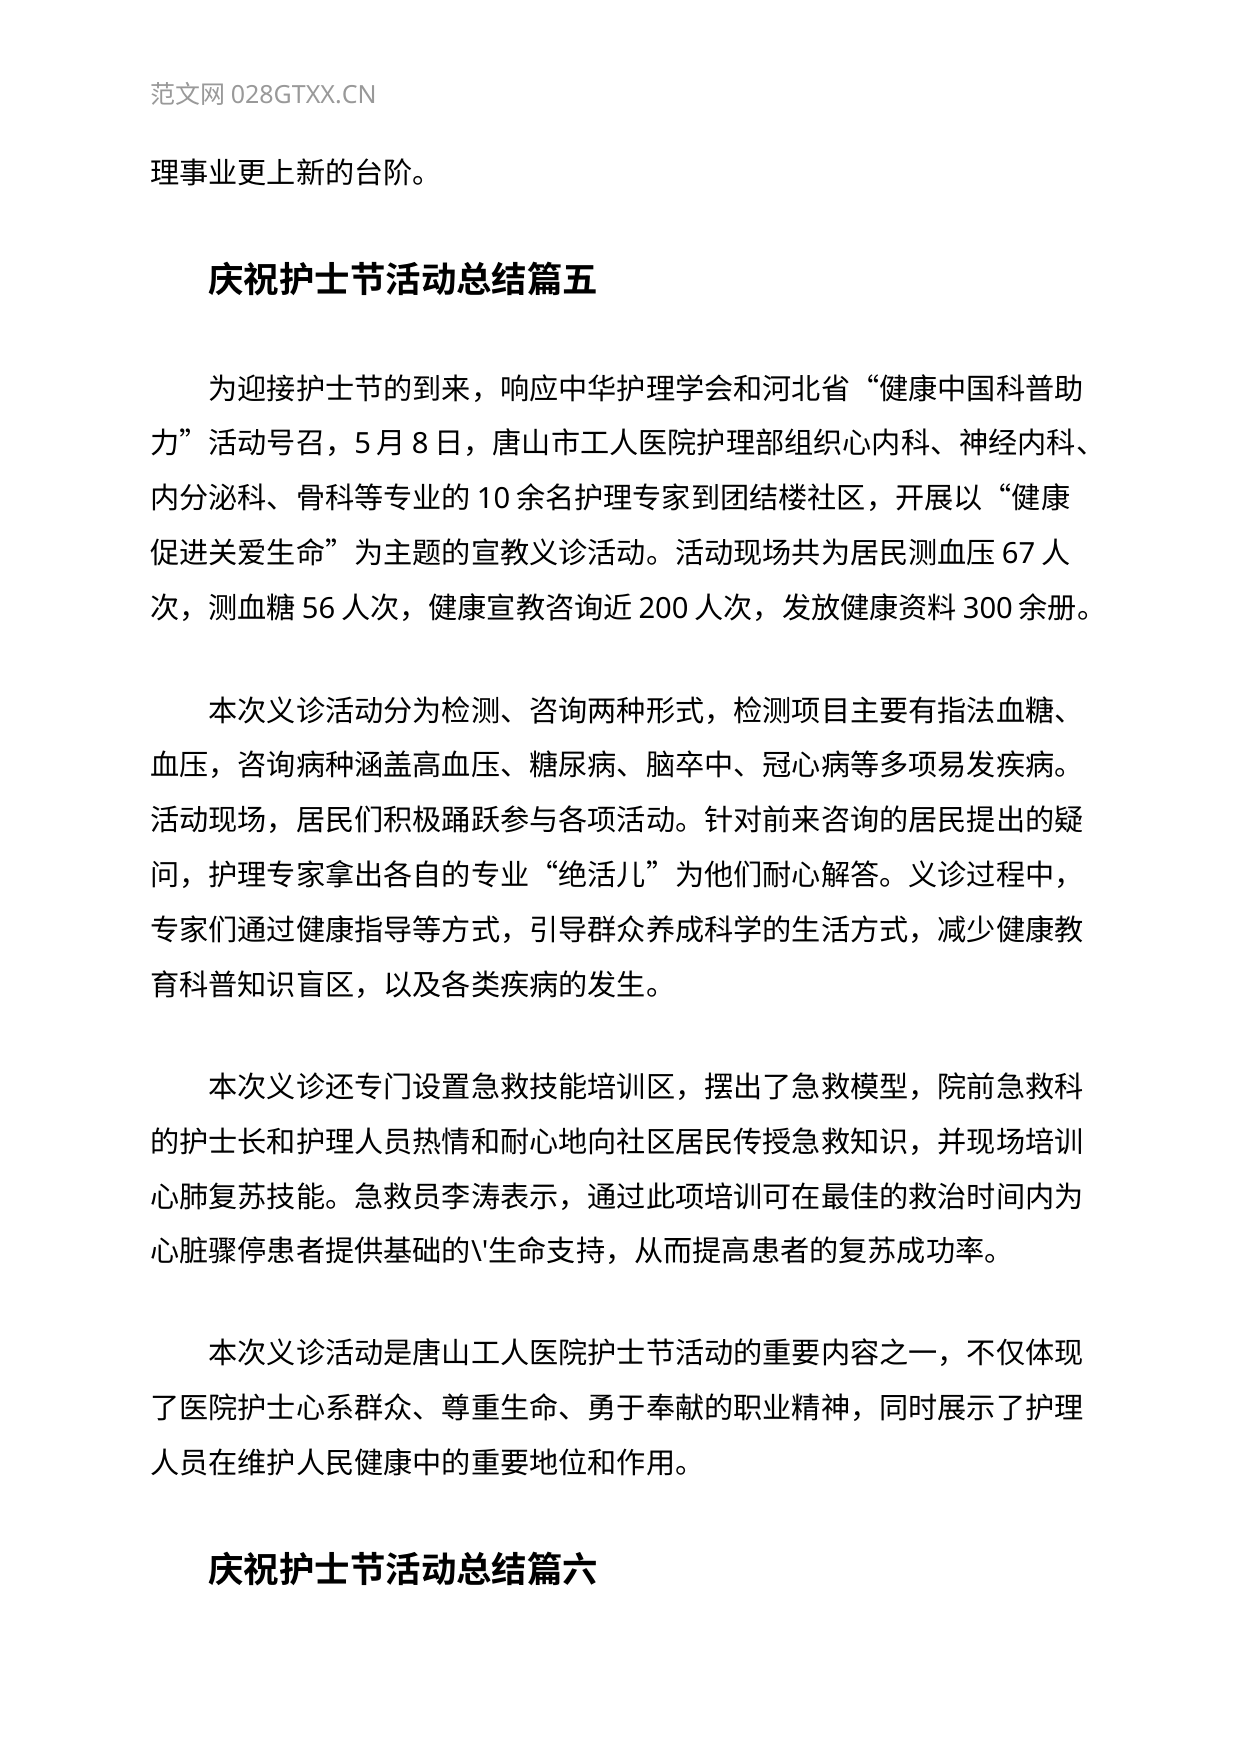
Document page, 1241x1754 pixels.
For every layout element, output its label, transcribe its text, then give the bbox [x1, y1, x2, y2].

text 庆祝护士节活动总结篇五 [150, 252, 1090, 303]
text 庆祝护士节活动总结篇六 [150, 1542, 1090, 1593]
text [150, 150, 1090, 192]
text 本次义诊活动分为检测、咨询两种形式，检测项目主要有指法血糖、血压，咨询病种涵盖高血压、糖尿病、脑卒中、冠心病等多项易发疾病。活动现场，居民们积极踊跃参与各项活动。针对前来咨询的居民提出的疑问，护理专家拿出各自的专业“绝活儿”为他们耐心解答。义诊过程中，专家们通过健康指导等方式，引导群众养成科学的生活方式，减少健康教育科普知识盲区，以及各类疾病的发生。 [150, 687, 1090, 1004]
text 本次义诊还专门设置急救技能培训区，摆出了急救模型，院前急救科的护士长和护理人员热情和耐心地向社区居民传授急救知识，并现场培训心肺复苏技能。急救员李涛表示，通过此项培训可在最佳的救治时间内为心脏骤停患者提供基础的\'生命支持，从而提高患者的复苏成功率。 [150, 1063, 1090, 1270]
text 为迎接护士节的到来，响应中华护理学会和河北省“健康中国科普助力”活动号召，5月8日，唐山市工人医院护理部组织心内科、神经内科、内分泌科、骨科等专业的10余名护理专家到团结楼社区，开展以“健康促进关爱生命”为主题的宣教义诊活动。活动现场共为居民测血压67人次，测血糖56人次，健康宣教咨询近200人次，发放健康资料300余册。 [150, 365, 1090, 627]
text 本次义诊活动是唐山工人医院护士节活动的重要内容之一，不仅体现了医院护士心系群众、尊重生命、勇于奉献的职业精神，同时展示了护理人员在维护人民健康中的重要地位和作用。 [150, 1330, 1090, 1482]
